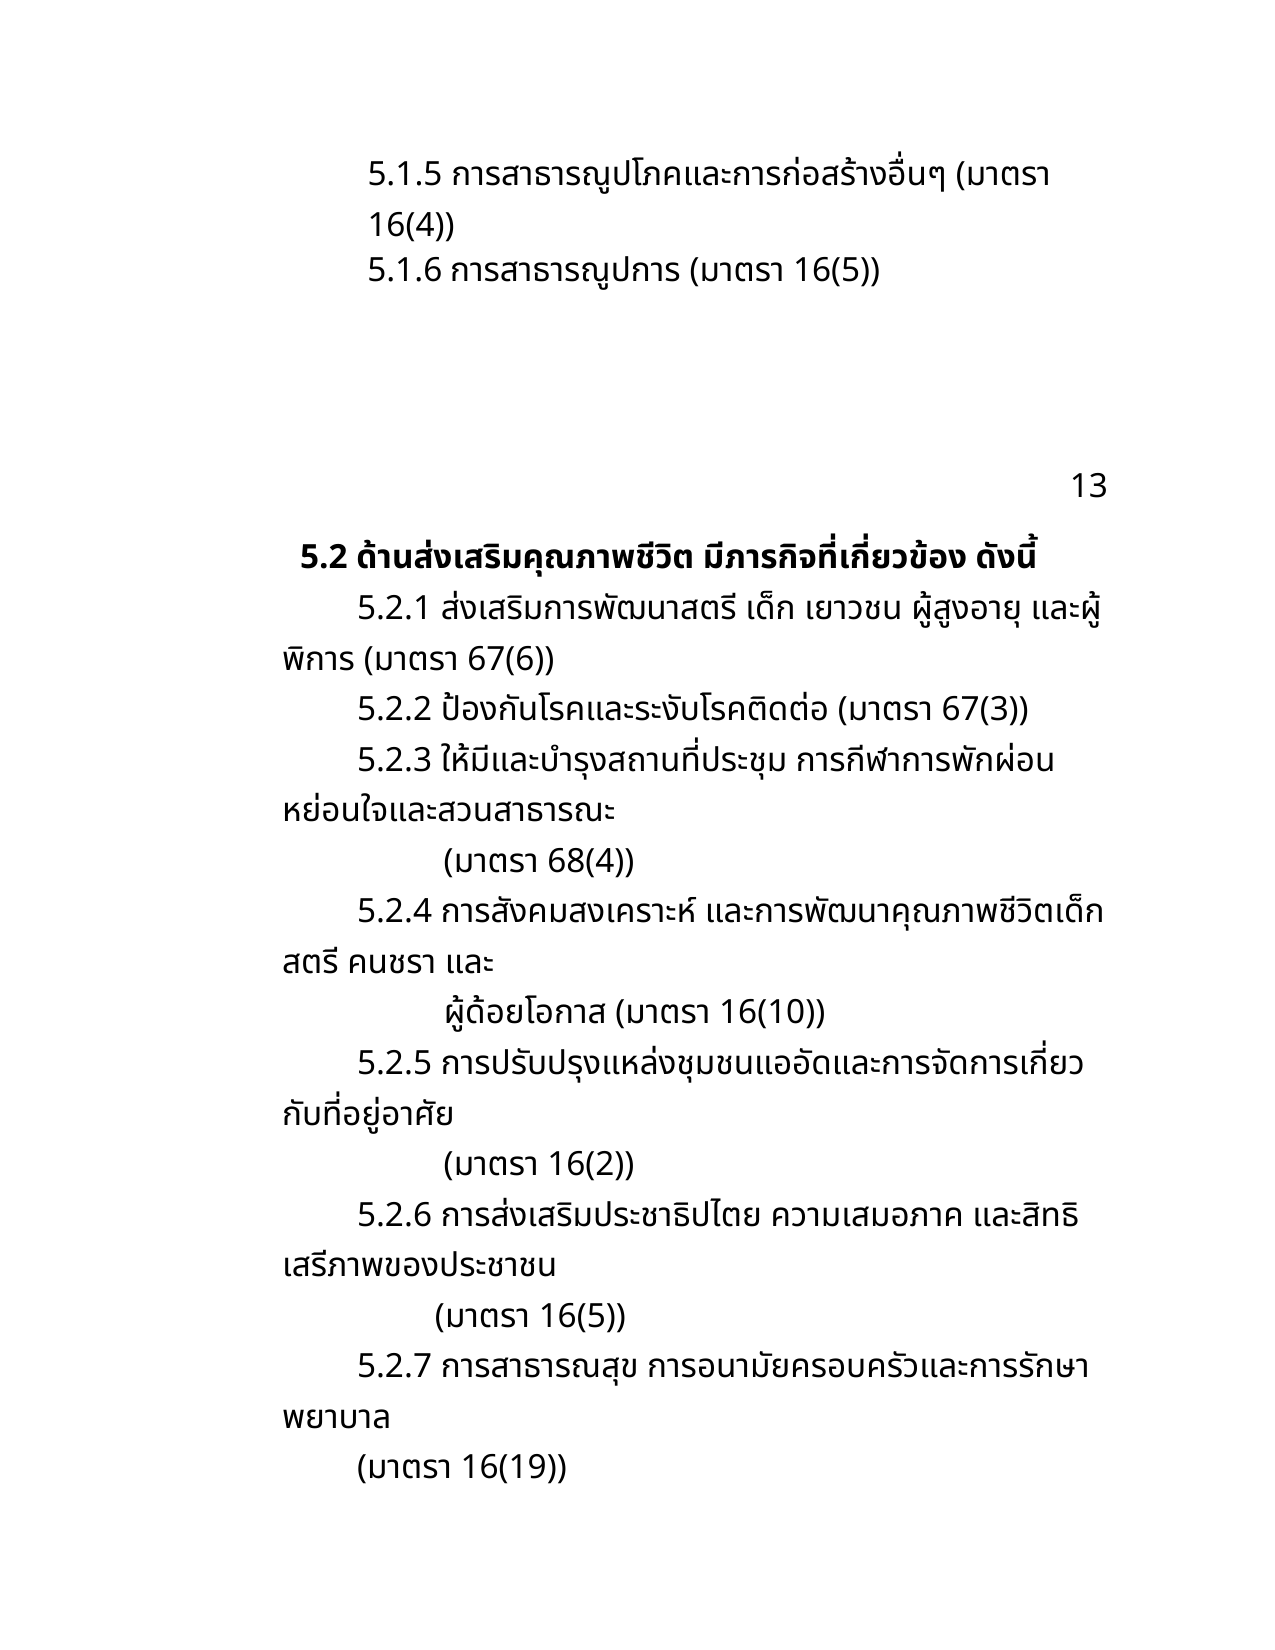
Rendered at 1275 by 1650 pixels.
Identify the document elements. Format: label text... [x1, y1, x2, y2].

text 5.2.3 ให้มีและบำรุงสถานที่ประชุม การกีฬาการพักผ่อนหย่อนใจและสวนสาธารณะ [282, 736, 1107, 837]
text (มาตรา 16(5)) [282, 1292, 1107, 1342]
text (มาตรา 16(2)) [282, 1140, 1107, 1191]
text ผู้ด้อยโอกาส (มาตรา 16(10)) [282, 988, 1107, 1039]
text (มาตรา 16(19)) [282, 1443, 1107, 1494]
text 5.2.7 การสาธารณสุข การอนามัยครอบครัวและการรักษาพยาบาล [282, 1342, 1107, 1443]
text 5.2.6 การส่งเสริมประชาธิปไตย ความเสมอภาค และสิทธิเสรีภาพของประชาชน [282, 1191, 1107, 1292]
list การสาธารณูปการ (มาตรา 16(5)) [367, 246, 1107, 297]
list 5.1.5 การสาธารณูปโภคและการก่อสร้างอื่นๆ (มาตรา 16(4)) [367, 150, 1107, 246]
text 13 [150, 462, 1107, 508]
text 5.2.2 ป้องกันโรคและระงับโรคติดต่อ (มาตรา 67(3)) [282, 685, 1107, 736]
text 5.2.4 การสังคมสงเคราะห์ และการพัฒนาคุณภาพชีวิตเด็ก สตรี คนชรา และ [282, 887, 1107, 988]
text 5.2 ด้านส่งเสริมคุณภาพชีวิต มีภารกิจที่เกี่ยวข้อง ดังนี้ [225, 533, 1107, 584]
text (มาตรา 68(4)) [282, 837, 1107, 887]
text 5.2.5 การปรับปรุงแหล่งชุมชนแออัดและการจัดการเกี่ยวกับที่อยู่อาศัย [282, 1039, 1107, 1140]
text 5.2.1 ส่งเสริมการพัฒนาสตรี เด็ก เยาวชน ผู้สูงอายุ และผู้พิการ (มาตรา 67(6)) [282, 584, 1107, 685]
